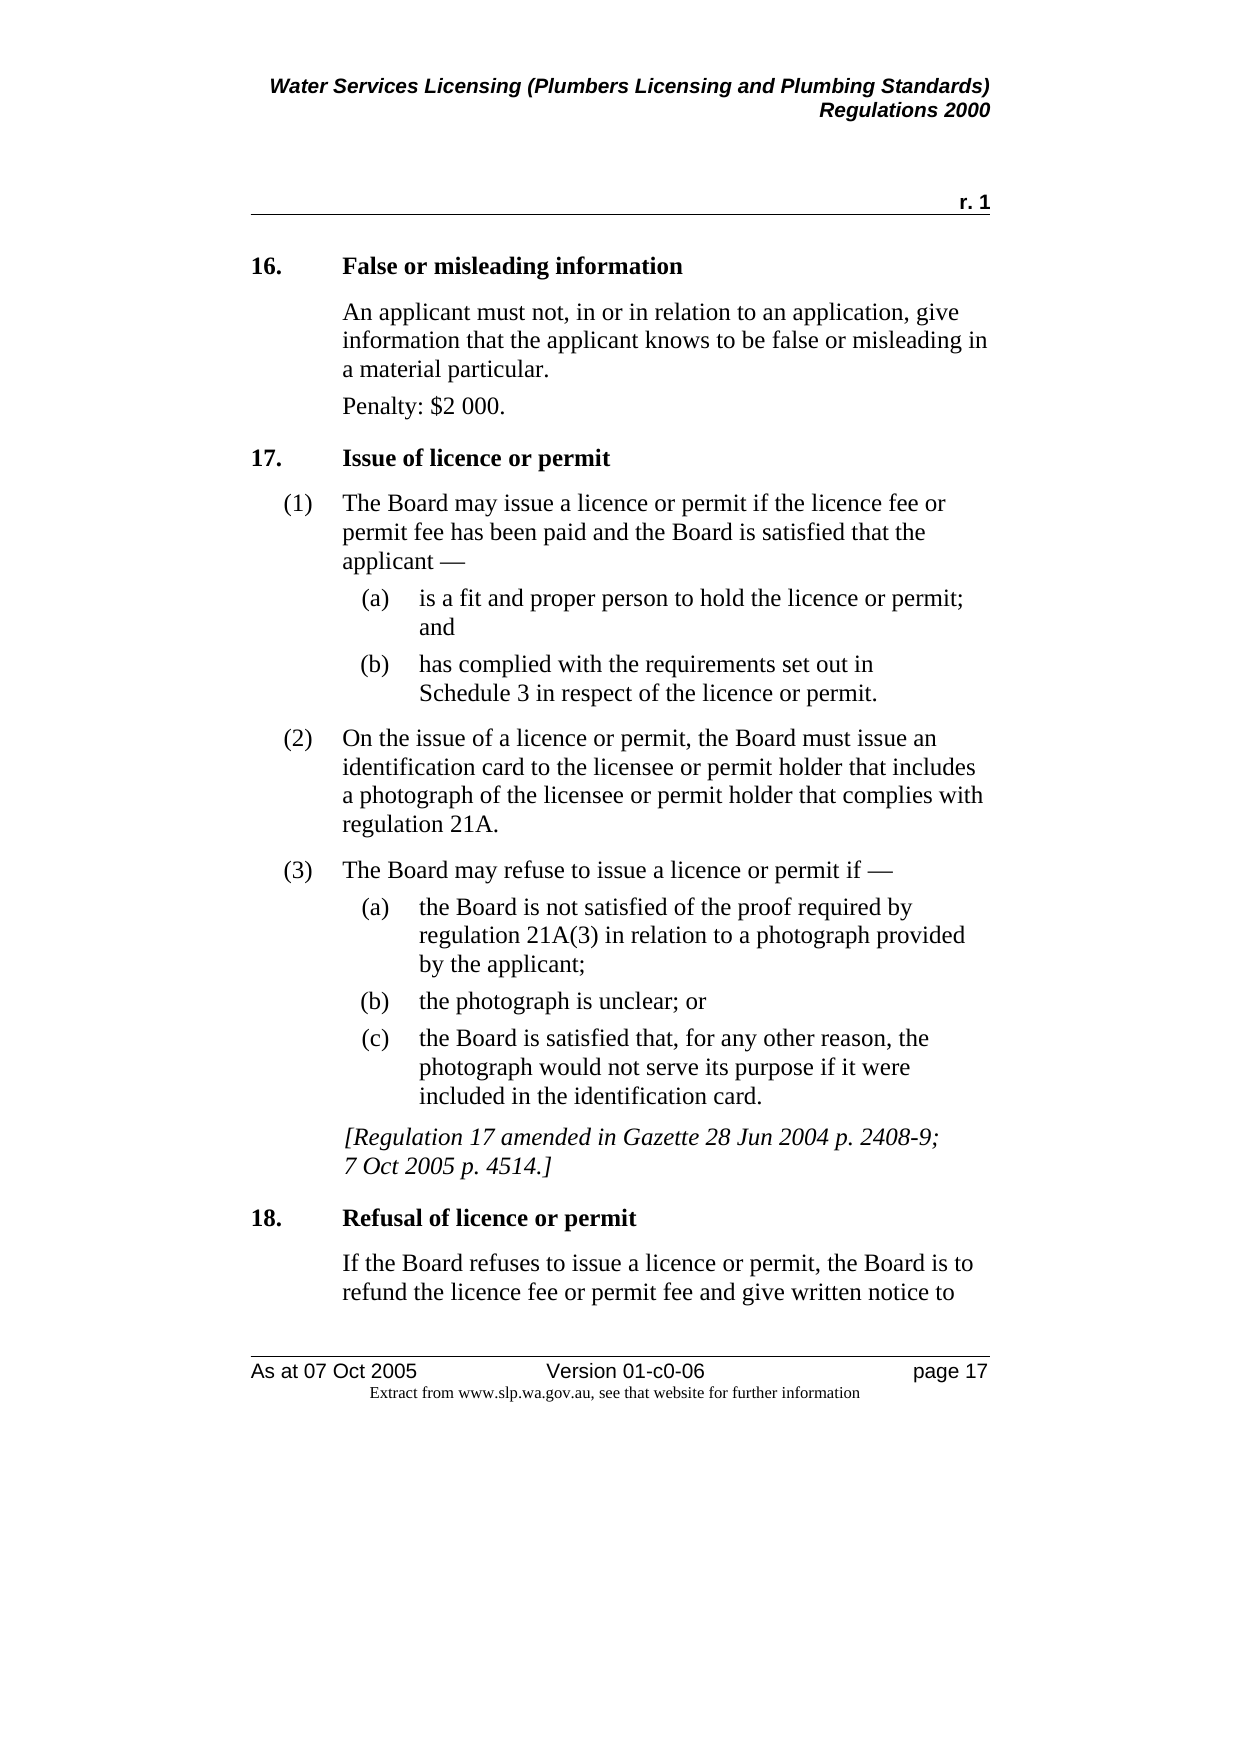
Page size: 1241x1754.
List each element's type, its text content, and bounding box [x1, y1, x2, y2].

text (a) the Board is not satisfied of the proof required by regulation 21A(3) in relation to a photograph provided by the applicant; [251, 892, 990, 978]
text (b) the photograph is unclear; or [251, 986, 990, 1015]
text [251, 1248, 990, 1306]
subtitle 18. Refusal of licence or permit [251, 1203, 990, 1231]
subtitle 16. False or misleading information [251, 251, 990, 280]
text (c) the Board is satisfied that, for any other reason, the photograph would not serve its purpose if it were included in the identification card. [251, 1023, 990, 1110]
text (3) The Board may refuse to issue a licence or permit if — [251, 855, 990, 883]
subtitle 17. Issue of licence or permit [251, 443, 990, 472]
text [Regulation 17 amended in Gazette 28 Jun 2004 p. 2408-9; 7 Oct 2005 p. 4514.] [251, 1122, 990, 1180]
text (1) The Board may issue a licence or permit if the licence fee or permit fee has been paid and the Board is satisfied that the applicant — [251, 488, 990, 575]
text (a) is a fit and proper person to hold the licence or permit; and [251, 583, 990, 641]
text (b) has complied with the requirements set out in Schedule 3 in respect of the licence or permit. [251, 649, 990, 706]
text Penalty: $2 000. [251, 391, 990, 420]
text (2) On the issue of a licence or permit, the Board must issue an identification card to the licensee or permit holder that includes a photograph of the licensee or permit holder that complies with regulation 21A. [251, 723, 990, 838]
text An applicant must not, in or in relation to an application, give information that the applicant knows to be false or misleading in a material particular. [251, 297, 990, 383]
